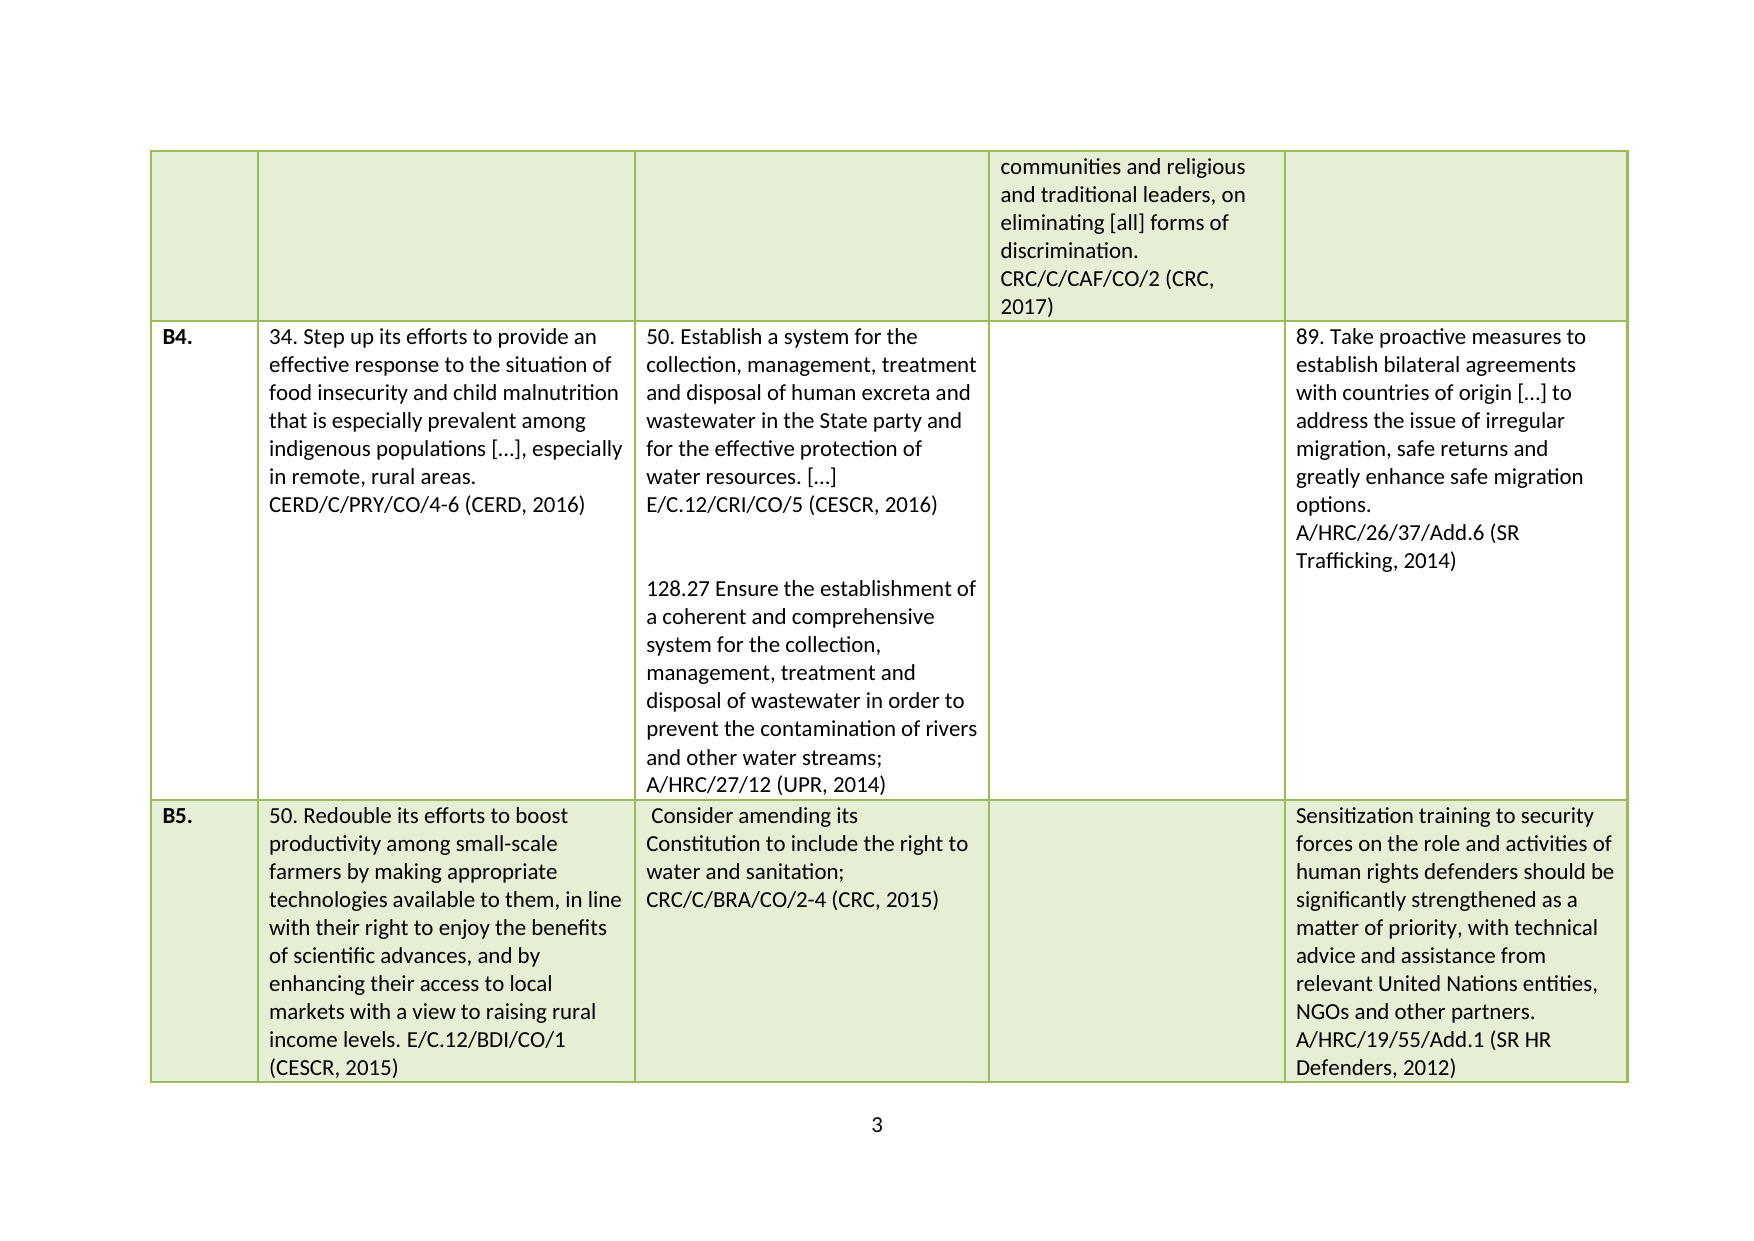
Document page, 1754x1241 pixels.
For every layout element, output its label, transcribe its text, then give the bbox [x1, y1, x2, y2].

table_cell [990, 801, 1284, 1081]
table_cell [990, 322, 1284, 799]
table_cell B3. [152, 152, 257, 320]
table_cell B4. [152, 322, 257, 799]
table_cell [636, 801, 988, 1081]
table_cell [1286, 801, 1626, 1081]
table_cell 34. Step up its efforts to provide an effective response to the situation of food insecurity and child malnutrition that is especially prevalent among indigenous populations […], especially in remote, rural areas. CERD/C/PRY/CO/4-6 (CERD, 2016) [259, 322, 634, 799]
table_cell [990, 152, 1284, 320]
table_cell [636, 152, 988, 320]
table_cell 89. Take proactive measures to establish bilateral agreements with countries of origin […] to address the issue of irregular migration, safe returns and greatly enhance safe migration options. A/HRC/26/37/Add.6 (SR Trafficking, 2014) [1286, 322, 1626, 799]
table_cell B5. [152, 801, 257, 1081]
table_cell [259, 801, 634, 1081]
table_cell [1286, 152, 1626, 320]
table_cell 50. Establish a system for the collection, management, treatment and disposal of human excreta and wastewater in the State party and for the effective protection of water resources. […] E/C.12/CRI/CO/5 (CESCR, 2016) 128.27 Ensure the establishment of a coherent and comprehensive system for the collection, management, treatment and disposal of wastewater in order to prevent the contamination of rivers and other water streams; A/HRC/27/12 (UPR, 2014) [636, 322, 988, 799]
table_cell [259, 152, 634, 320]
